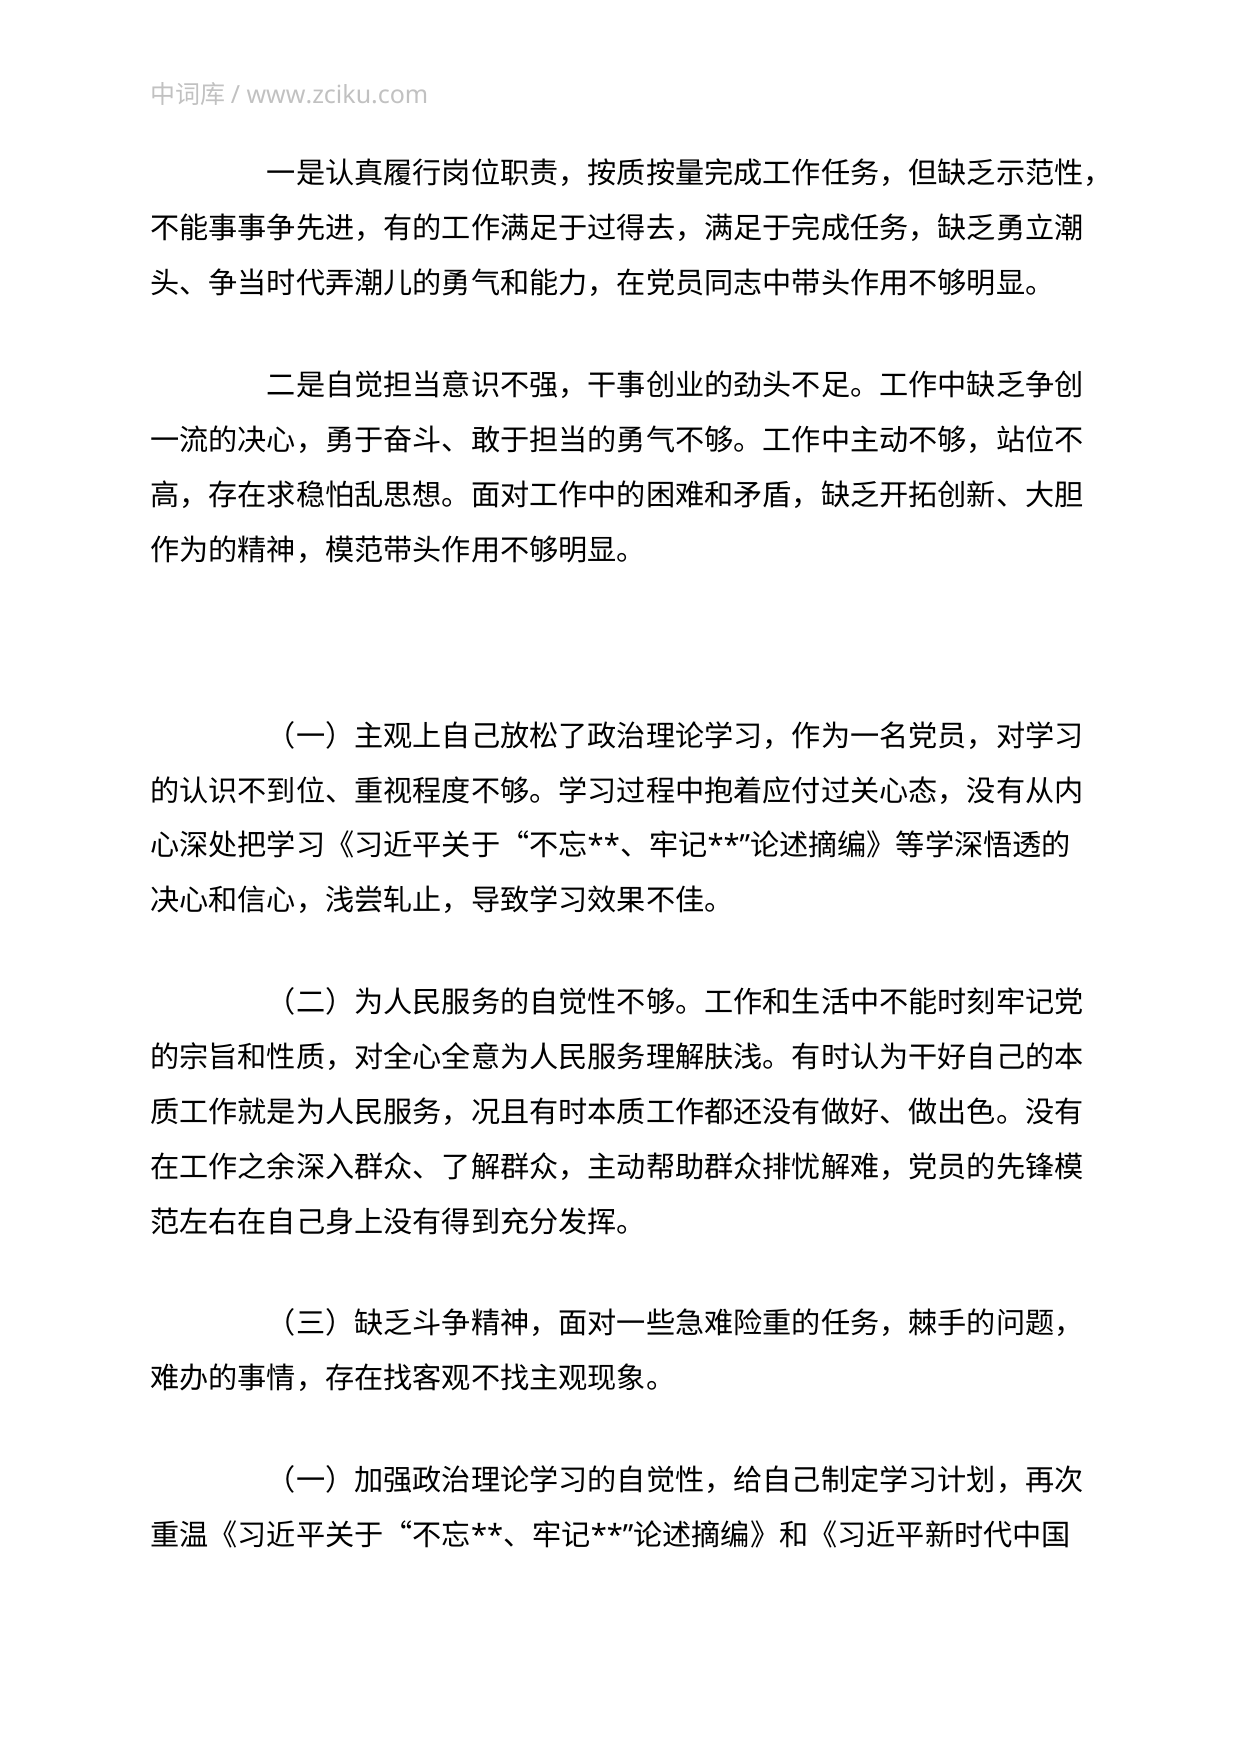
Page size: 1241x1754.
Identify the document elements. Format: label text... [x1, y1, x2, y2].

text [150, 1457, 1090, 1554]
text （二）为人民服务的自觉性不够。工作和生活中不能时刻牢记党的宗旨和性质，对全心全意为人民服务理解肤浅。有时认为干好自己的本质工作就是为人民服务，况且有时本质工作都还没有做好、做出色。没有在工作之余深入群众、了解群众，主动帮助群众排忧解难，党员的先锋模范左右在自己身上没有得到充分发挥。 [150, 979, 1090, 1241]
text 二是自觉担当意识不强，干事创业的劲头不足。工作中缺乏争创一流的决心，勇于奋斗、敢于担当的勇气不够。工作中主动不够，站位不高，存在求稳怕乱思想。面对工作中的困难和矛盾，缺乏开拓创新、大胆作为的精神，模范带头作用不够明显。 [150, 362, 1090, 568]
text 一是认真履行岗位职责，按质按量完成工作任务，但缺乏示范性，不能事事争先进，有的工作满足于过得去，满足于完成任务，缺乏勇立潮头、争当时代弄潮儿的勇气和能力，在党员同志中带头作用不够明显。 [150, 150, 1090, 302]
text （三）缺乏斗争精神，面对一些急难险重的任务，棘手的问题，难办的事情，存在找客观不找主观现象。 [150, 1300, 1090, 1397]
text （一）主观上自己放松了政治理论学习，作为一名党员，对学习的认识不到位、重视程度不够。学习过程中抱着应付过关心态，没有从内心深处把学习《习近平关于“不忘**、牢记**”论述摘编》等学深悟透的决心和信心，浅尝轧止，导致学习效果不佳。 [150, 712, 1090, 919]
